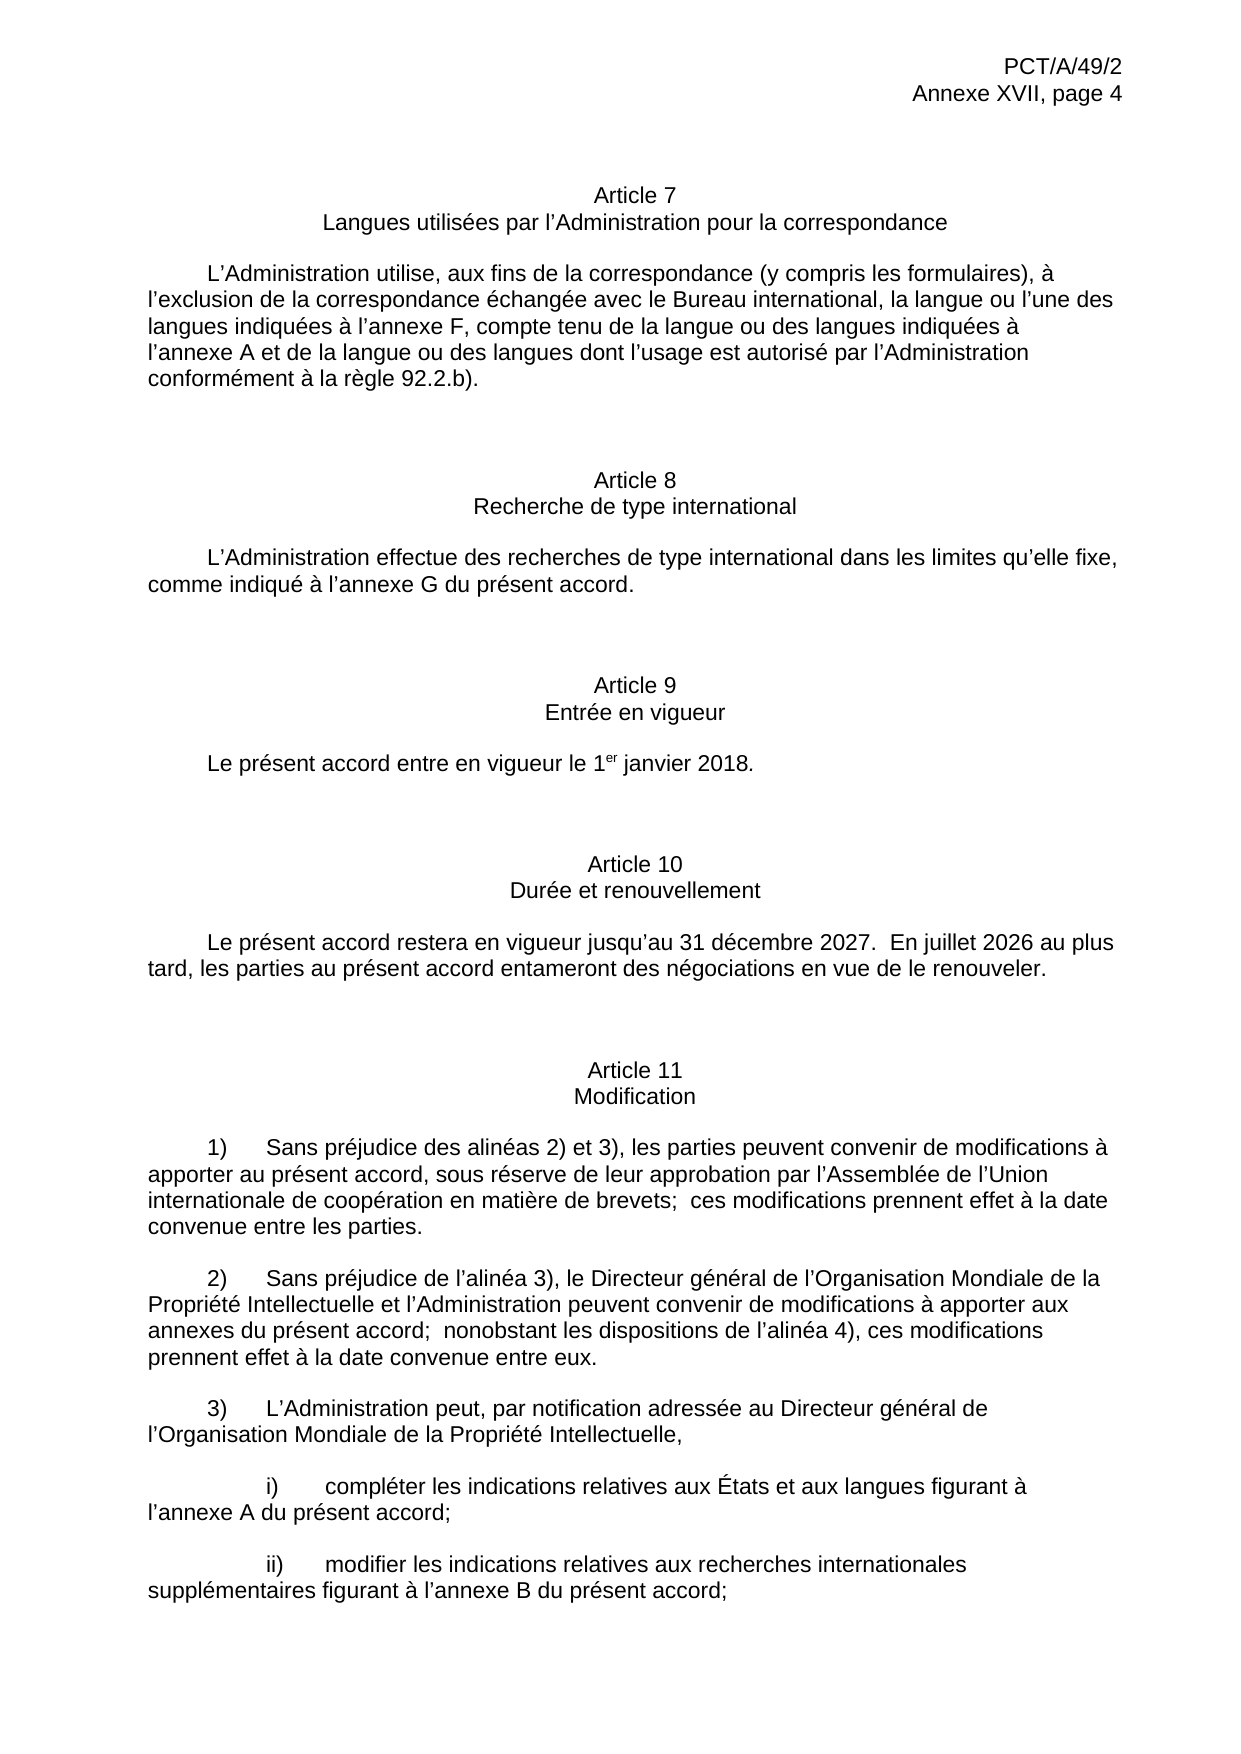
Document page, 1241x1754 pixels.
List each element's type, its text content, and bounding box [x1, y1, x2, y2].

subtitle Article 11 Modification [148, 1057, 1122, 1109]
text 1) Sans préjudice des alinéas 2) et 3), les parties peuvent convenir de modifications à apporter au présent accord, sous réserve de leur approbation par l’Assemblée de l’Union internationale de coopération en matière de brevets; ces modifications prennent effet à la date convenue entre les parties. [148, 1134, 1122, 1240]
text 2) Sans préjudice de l’alinéa 3), le Directeur général de l’Organisation Mondiale de la Propriété Intellectuelle et l’Administration peuvent convenir de modifications à apporter aux annexes du présent accord; nonobstant les dispositions de l’alinéa 4), ces modifications prennent effet à la date convenue entre eux. [148, 1265, 1122, 1370]
text Le présent accord entre en vigueur le 1er janvier 2018. [148, 750, 1122, 776]
subtitle Article 10 Durée et renouvellement [148, 851, 1122, 904]
text ii) modifier les indications relatives aux recherches internationales supplémentaires figurant à l’annexe B du présent accord; [148, 1551, 1122, 1603]
text 3) L’Administration peut, par notification adressée au Directeur général de l’Organisation Mondiale de la Propriété Intellectuelle, [148, 1395, 1122, 1448]
text i) compléter les indications relatives aux États et aux langues figurant à l’annexe A du présent accord; [148, 1473, 1122, 1526]
text L’Administration effectue des recherches de type international dans les limites qu’elle fixe, comme indiqué à l’annexe G du présent accord. [148, 544, 1122, 597]
text Le présent accord restera en vigueur jusqu’au 31 décembre 2027. En juillet 2026 au plus tard, les parties au présent accord entameront des négociations en vue de le renouveler. [148, 929, 1122, 982]
subtitle Article 9 Entrée en vigueur [148, 672, 1122, 725]
subtitle Article 8 Recherche de type international [148, 467, 1122, 519]
subtitle Article 7 Langues utilisées par l’Administration pour la correspondance [148, 182, 1122, 235]
text L’Administration utilise, aux fins de la correspondance (y compris les formulaires), à l’exclusion de la correspondance échangée avec le Bureau international, la langue ou l’une des langues indiquées à l’annexe F, compte tenu de la langue ou des langues indiquées à l’annexe A et de la langue ou des langues dont l’usage est autorisé par l’Administration conformément à la règle 92.2.b). [148, 260, 1122, 392]
